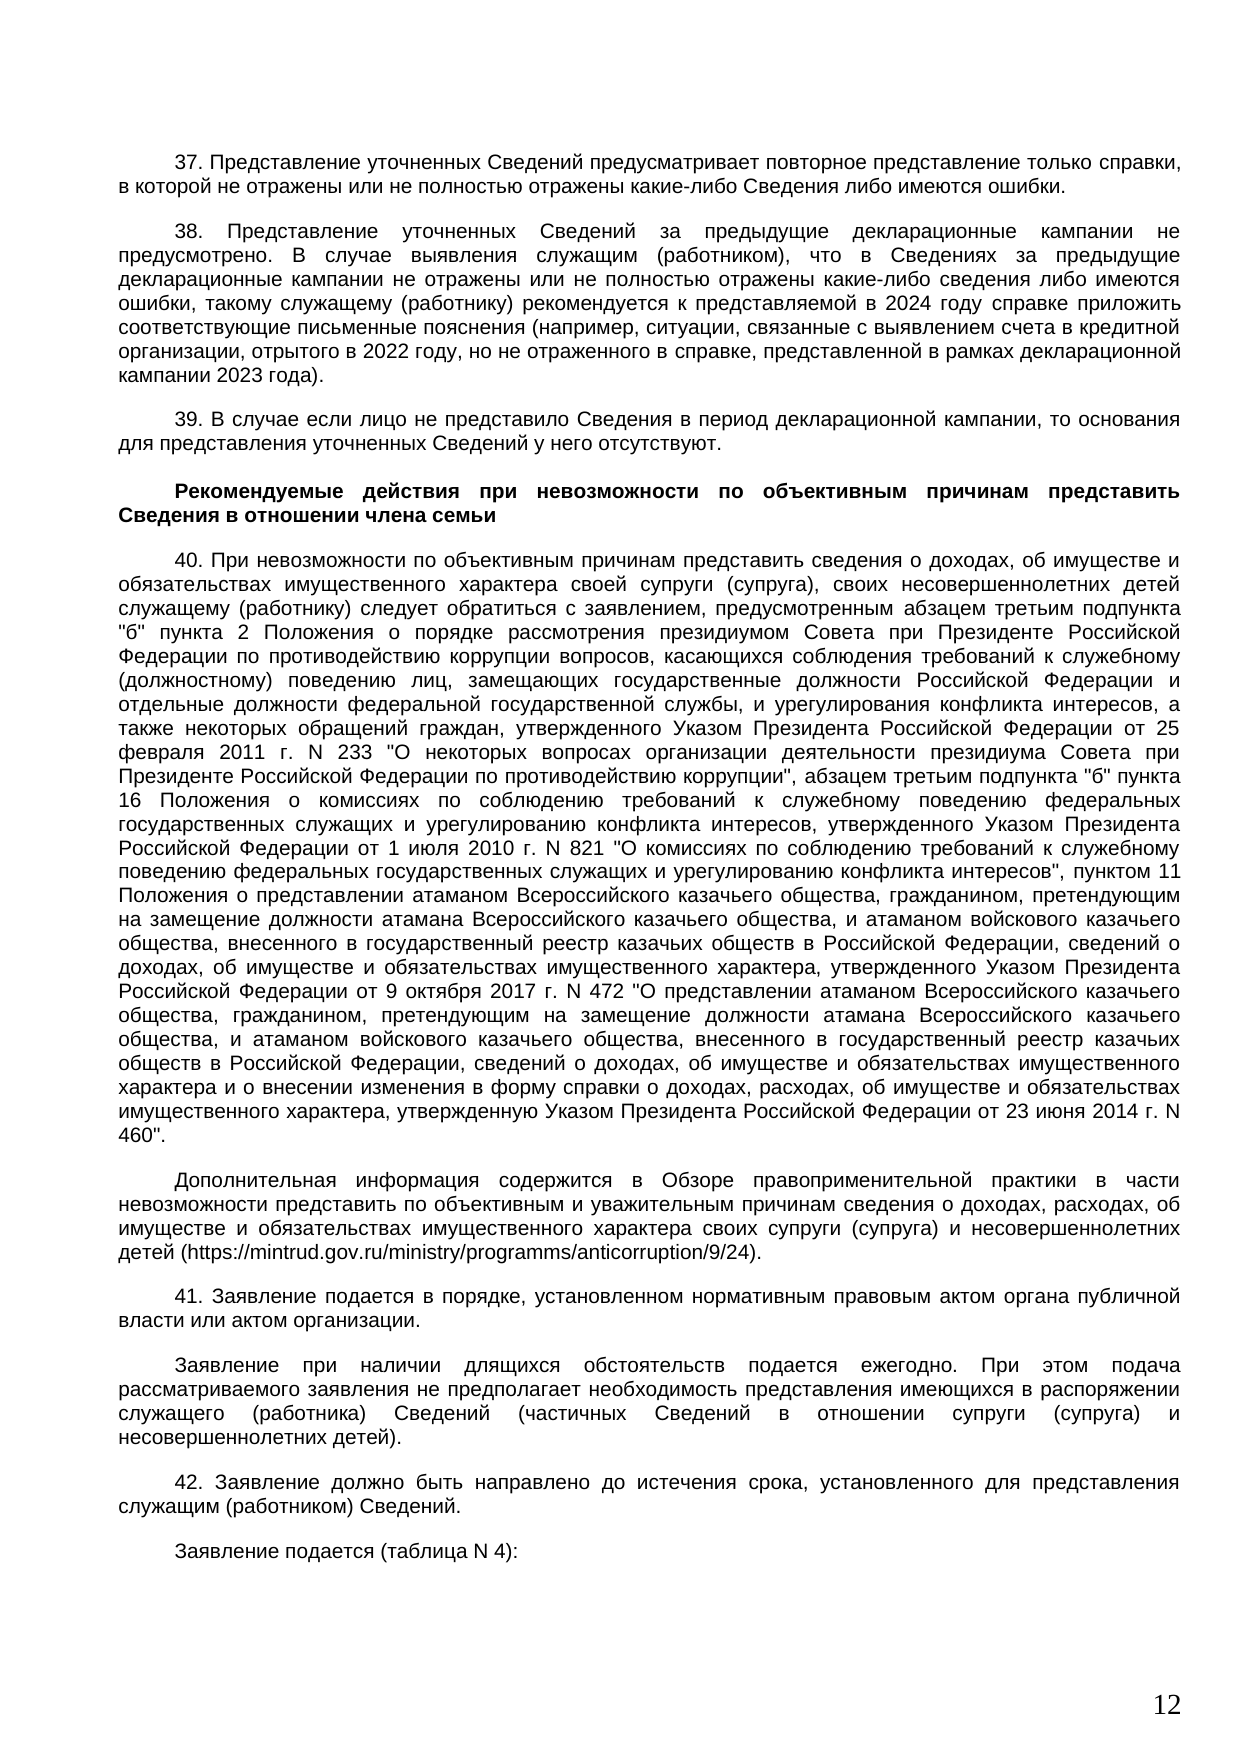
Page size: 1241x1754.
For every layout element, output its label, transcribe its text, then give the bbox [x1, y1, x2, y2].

text Заявление при наличии длящихся обстоятельств подается ежегодно. При этом подача рассматриваемого заявления не предполагает необходимость представления имеющихся в распоряжении служащего (работника) Сведений (частичных Сведений в отношении супруги (супруга) и несовершеннолетних детей). [118, 1353, 1181, 1449]
text Рекомендуемые действия при невозможности по объективным причинам представить Сведения в отношении члена семьи [118, 479, 1181, 527]
text 37. Представление уточненных Сведений предусматривает повторное представление только справки, в которой не отражены или не полностью отражены какие-либо Сведения либо имеются ошибки. [118, 150, 1181, 198]
text 41. Заявление подается в порядке, установленном нормативным правовым актом органа публичной власти или актом организации. [118, 1284, 1181, 1332]
text Заявление подается (таблица N 4): [118, 1538, 1181, 1562]
text 39. В случае если лицо не представило Сведения в период декларационной кампании, то основания для представления уточненных Сведений у него отсутствуют. [118, 407, 1181, 455]
text 38. Представление уточненных Сведений за предыдущие декларационные кампании не предусмотрено. В случае выявления служащим (работником), что в Сведениях за предыдущие декларационные кампании не отражены или не полностью отражены какие-либо сведения либо имеются ошибки, такому служащему (работнику) рекомендуется к представляемой в 2024 году справке приложить соответствующие письменные пояснения (например, ситуации, связанные с выявлением счета в кредитной организации, отрытого в 2022 году, но не отраженного в справке, представленной в рамках декларационной кампании 2023 года). [118, 219, 1181, 386]
text 40. При невозможности по объективным причинам представить сведения о доходах, об имуществе и обязательствах имущественного характера своей супруги (супруга), своих несовершеннолетних детей служащему (работнику) следует обратиться с заявлением, предусмотренным абзацем третьим подпункта "б" пункта 2 Положения о порядке рассмотрения президиумом Совета при Президенте Российской Федерации по противодействию коррупции вопросов, касающихся соблюдения требований к служебному (должностному) поведению лиц, замещающих государственные должности Российской Федерации и отдельные должности федеральной государственной службы, и урегулирования конфликта интересов, а также некоторых обращений граждан, утвержденного Указом Президента Российской Федерации от 25 февраля 2011 г. N 233 "О некоторых вопросах организации деятельности президиума Совета при Президенте Российской Федерации по противодействию коррупции", абзацем третьим подпункта "б" пункта 16 Положения о комиссиях по соблюдению требований к служебному поведению федеральных государственных служащих и урегулированию конфликта интересов, утвержденного Указом Президента Российской Федерации от 1 июля 2010 г. N 821 "О комиссиях по соблюдению требований к служебному поведению федеральных государственных служащих и урегулированию конфликта интересов", пунктом 11 Положения о представлении атаманом Всероссийского казачьего общества, гражданином, претендующим на замещение должности атамана Всероссийского казачьего общества, и атаманом войскового казачьего общества, внесенного в государственный реестр казачьих обществ в Российской Федерации, сведений о доходах, об имуществе и обязательствах имущественного характера, утвержденного Указом Президента Российской Федерации от 9 октября 2017 г. N 472 "О представлении атаманом Всероссийского казачьего общества, гражданином, претендующим на замещение должности атамана Всероссийского казачьего общества, и атаманом войскового казачьего общества, внесенного в государственный реестр казачьих обществ в Российской Федерации, сведений о доходах, об имуществе и обязательствах имущественного характера и о внесении изменения в форму справки о доходах, расходах, об имуществе и обязательствах имущественного характера, утвержденную Указом Президента Российской Федерации от 23 июня 2014 г. N 460". [118, 548, 1181, 1147]
text Дополнительная информация содержится в Обзоре правоприменительной практики в части невозможности представить по объективным и уважительным причинам сведения о доходах, расходах, об имуществе и обязательствах имущественного характера своих супруги (супруга) и несовершеннолетних детей (https://mintrud.gov.ru/ministry/programms/anticorruption/9/24). [118, 1168, 1181, 1263]
text 42. Заявление должно быть направлено до истечения срока, установленного для представления служащим (работником) Сведений. [118, 1470, 1181, 1518]
